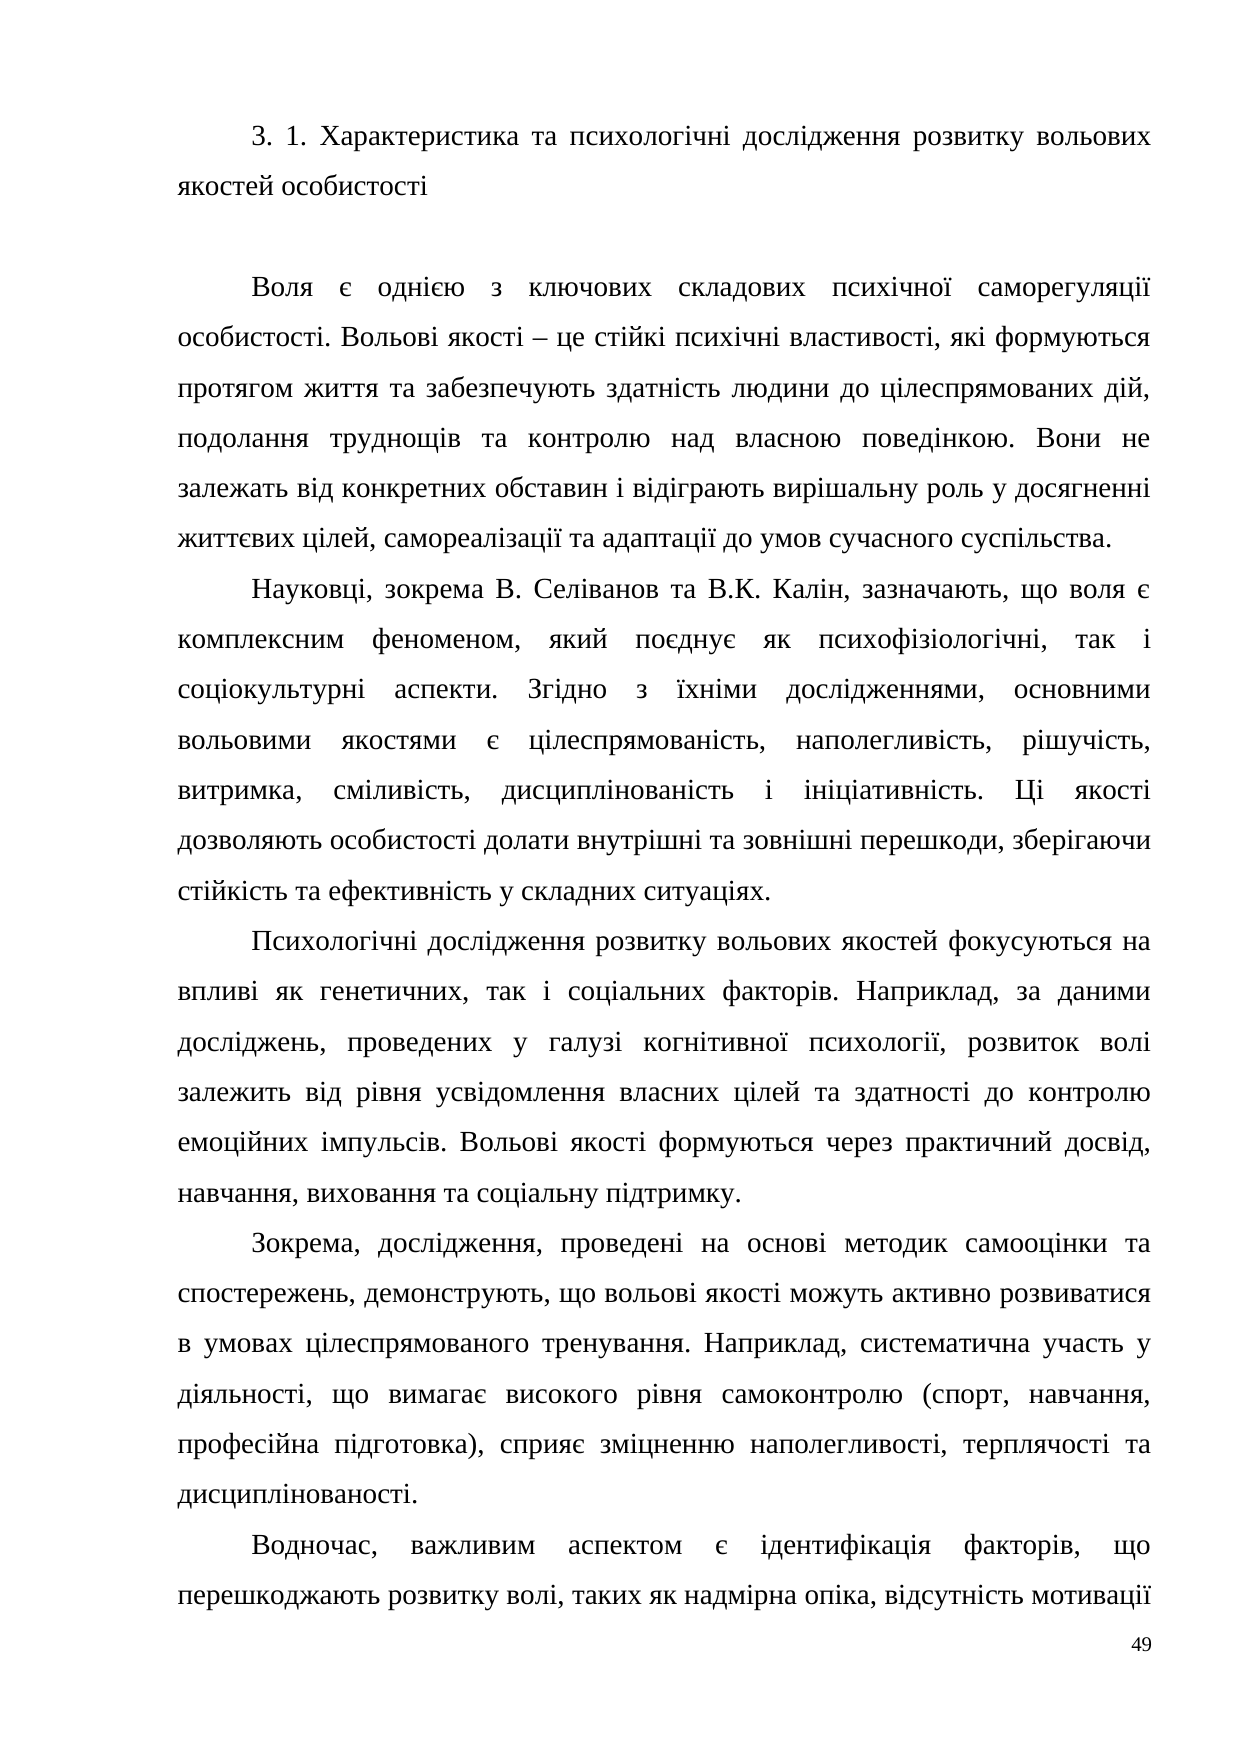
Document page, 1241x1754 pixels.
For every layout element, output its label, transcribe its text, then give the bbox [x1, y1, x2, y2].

text Науковці, зокрема В. Селіванов та В.К. Калін, зазначають, що воля є комплексним феноменом, який поєднує як психофізіологічні, так і соціокультурні аспекти. Згідно з їхніми дослідженнями, основними вольовими якостями є цілеспрямованість, наполегливість, рішучість, витримка, сміливість, дисциплінованість і ініціативність. Ці якості дозволяють особистості долати внутрішні та зовнішні перешкоди, зберігаючи стійкість та ефективність у складних ситуаціях. [177, 571, 1152, 906]
text Зокрема, дослідження, проведені на основі методик самооцінки та спостережень, демонструють, що вольові якості можуть активно розвиватися в умовах цілеспрямованого тренування. Наприклад, систематична участь у діяльності, що вимагає високого рівня самоконтролю (спорт, навчання, професійна підготовка), сприяє зміцненню наполегливості, терплячості та дисциплінованості. [177, 1225, 1152, 1510]
text Воля є однією з ключових складових психічної саморегуляції особистості. Вольові якості – це стійкі психічні властивості, які формуються протягом життя та забезпечують здатність людини до цілеспрямованих дій, подолання труднощів та контролю над власною поведінкою. Вони не залежать від конкретних обставин і відіграють вирішальну роль у досягненні життєвих цілей, самореалізації та адаптації до умов сучасного суспільства. [177, 269, 1152, 554]
text 3. 1. Характеристика та психологічні дослідження розвитку вольових якостей особистості [177, 118, 1152, 202]
text Психологічні дослідження розвитку вольових якостей фокусуються на впливі як генетичних, так і соціальних факторів. Наприклад, за даними досліджень, проведених у галузі когнітивної психології, розвиток волі залежить від рівня усвідомлення власних цілей та здатності до контролю емоційних імпульсів. Вольові якості формуються через практичний досвід, навчання, виховання та соціальну підтримку. [177, 923, 1152, 1208]
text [177, 1527, 1152, 1611]
